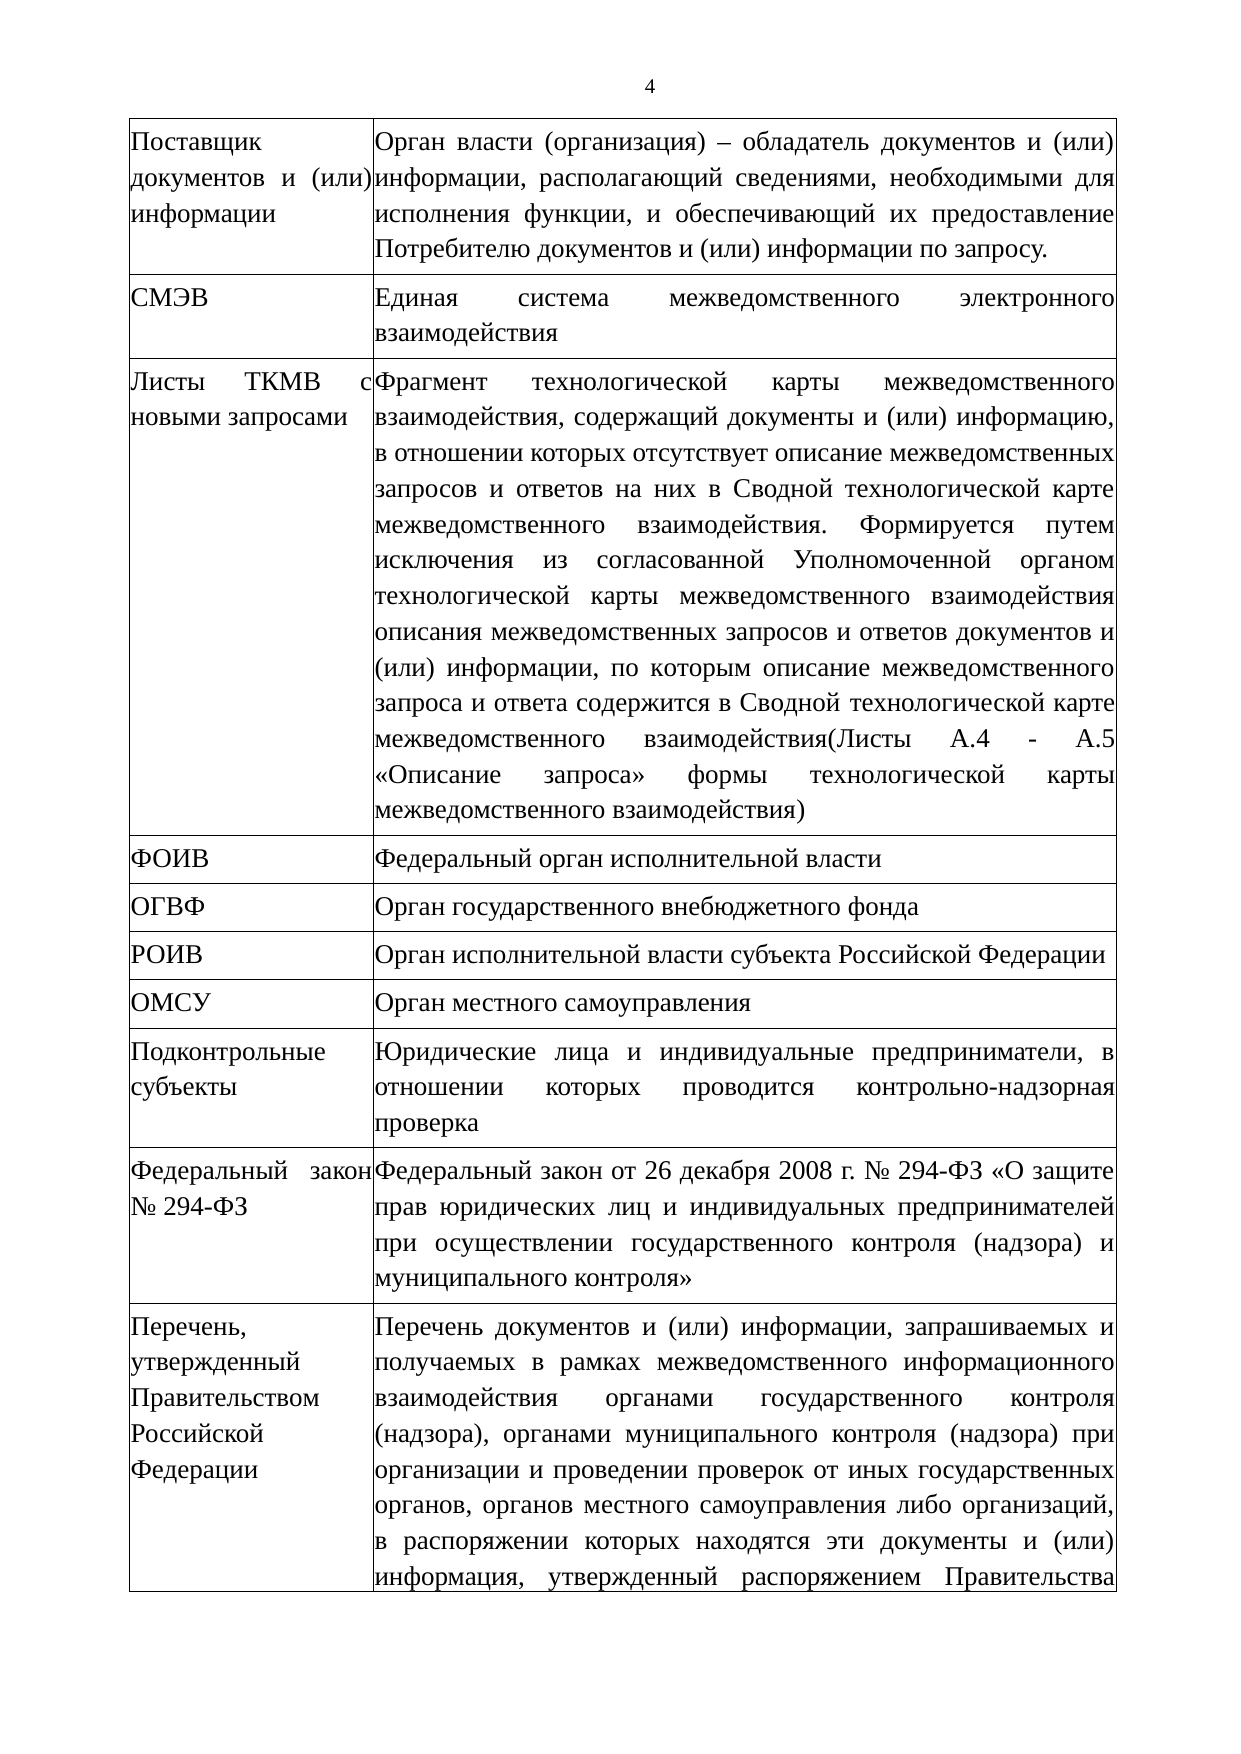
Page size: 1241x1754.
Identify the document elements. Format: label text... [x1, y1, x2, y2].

table_cell Поставщик документов и (или) информации [130, 119, 373, 273]
table_cell Фрагмент технологической карты межведомственного взаимодействия, содержащий документы и (или) информацию, в отношении которых отсутствует описание межведомственных запросов и ответов на них в Сводной технологической карте межведомственного взаимодействия. Формируется путем исключения из согласованной Уполномоченной органом технологической карты межведомственного взаимодействия описания межведомственных запросов и ответов документов и (или) информации, по которым описание межведомственного запроса и ответа содержится в Сводной технологической карте межведомственного взаимодействия(Листы А.4 - А.5 «Описание запроса» формы технологической карты межведомственного взаимодействия) [374, 359, 1116, 834]
table_cell Орган государственного внебюджетного фонда [374, 884, 1116, 931]
table_cell Подконтрольные субъекты [130, 1029, 373, 1147]
table_cell Федеральный орган исполнительной власти [374, 836, 1116, 883]
table_cell Листы ТКМВ с новыми запросами [130, 359, 373, 834]
table_cell РОИВ [130, 932, 373, 979]
table_cell ФОИВ [130, 836, 373, 883]
table_cell Юридические лица и индивидуальные предприниматели, в отношении которых проводится контрольно-надзорная проверка [374, 1029, 1116, 1147]
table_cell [130, 1304, 373, 1591]
table_cell Единая система межведомственного электронного взаимодействия [374, 275, 1116, 357]
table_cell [374, 1304, 1116, 1591]
table_cell Орган власти (организация) – обладатель документов и (или) информации, располагающий сведениями, необходимыми для исполнения функции, и обеспечивающий их предоставление Потребителю документов и (или) информации по запросу. [374, 119, 1116, 273]
table_cell СМЭВ [130, 275, 373, 357]
table_cell Федеральный закон № 294-ФЗ [130, 1148, 373, 1302]
table_cell Орган исполнительной власти субъекта Российской Федерации [374, 932, 1116, 979]
table_cell Орган местного самоуправления [374, 980, 1116, 1027]
table_cell Федеральный закон от 26 декабря 2008 г. № 294-ФЗ «О защите прав юридических лиц и индивидуальных предпринимателей при осуществлении государственного контроля (надзора) и муниципального контроля» [374, 1148, 1116, 1302]
table_cell ОГВФ [130, 884, 373, 931]
table_cell ОМСУ [130, 980, 373, 1027]
